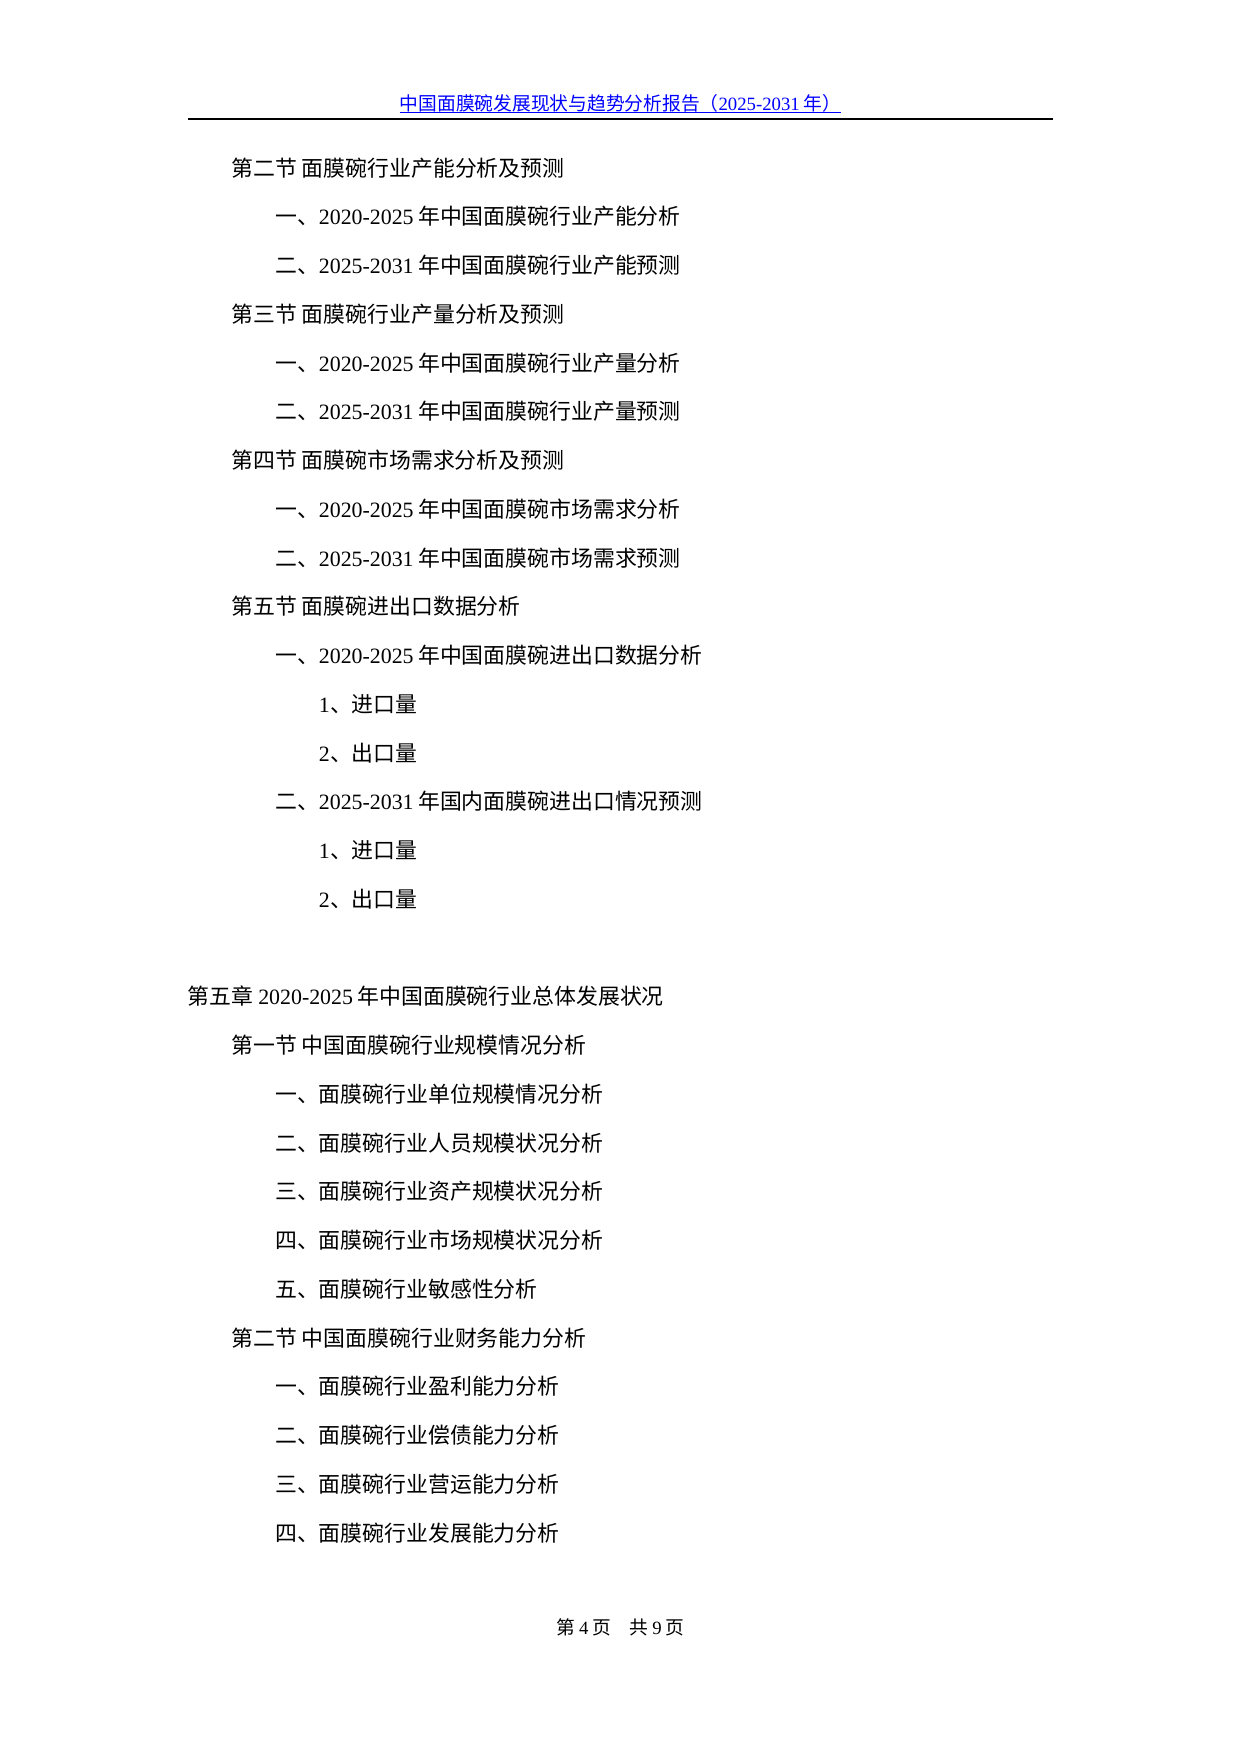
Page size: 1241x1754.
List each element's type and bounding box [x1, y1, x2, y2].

text [187, 150, 1053, 1548]
